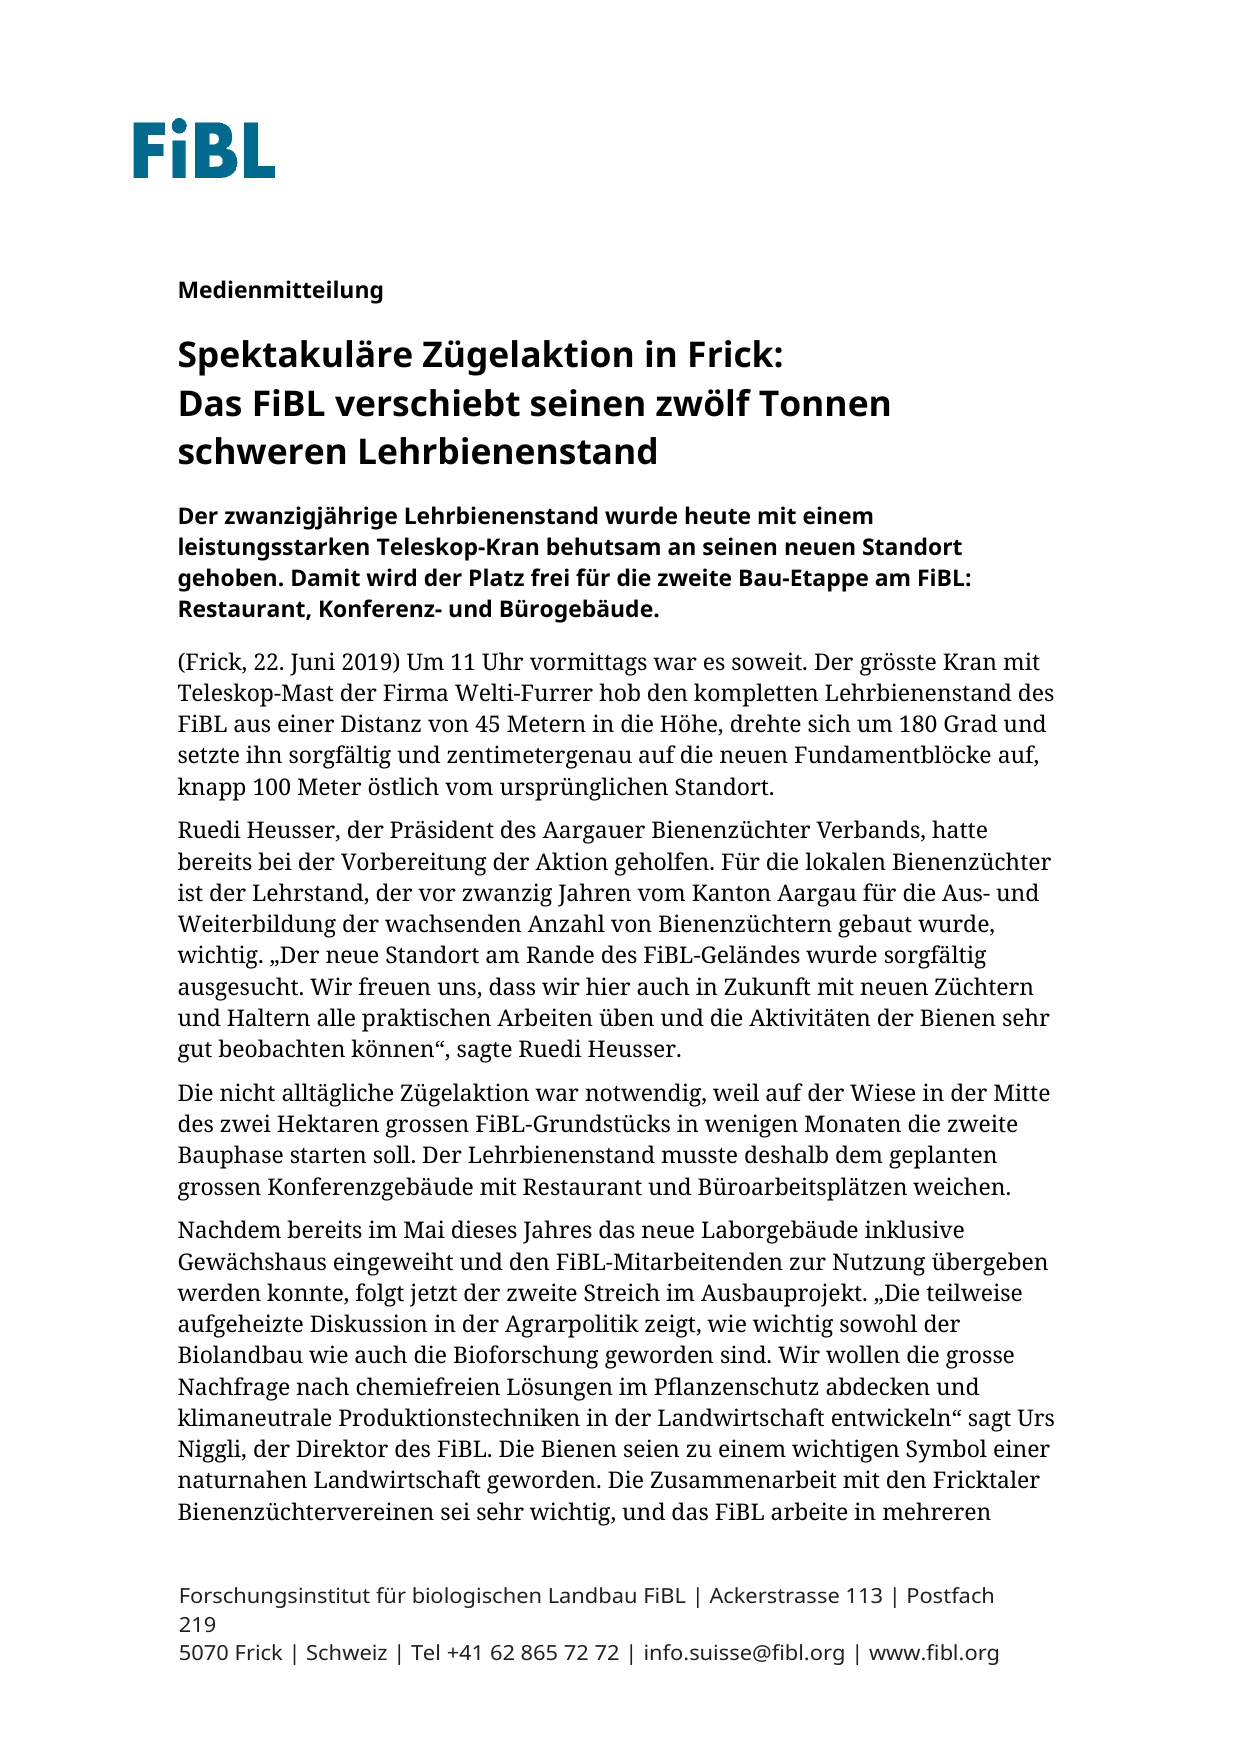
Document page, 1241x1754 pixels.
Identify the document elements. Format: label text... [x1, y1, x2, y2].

text (Frick, 22. Juni 2019) Um 11 Uhr vormittags war es soweit. Der grösste Kran mit Teleskop-Mast der Firma Welti-Furrer hob den kompletten Lehrbienenstand des FiBL aus einer Distanz von 45 Metern in die Höhe, drehte sich um 180 Grad und setzte ihn sorgfältig und zentimetergenau auf die neuen Fundamentblöcke auf, knapp 100 Meter östlich vom ursprünglichen Standort. [177, 646, 1063, 802]
picture [133, 118, 275, 178]
text Die nicht alltägliche Zügelaktion war notwendig, weil auf der Wiese in der Mitte des zwei Hektaren grossen FiBL-Grundstücks in wenigen Monaten die zweite Bauphase starten soll. Der Lehrbienenstand musste deshalb dem geplanten grossen Konferenzgebäude mit Restaurant und Büroarbeitsplätzen weichen. [177, 1077, 1063, 1202]
picture [210, 134, 219, 144]
picture [210, 156, 222, 167]
text Medienmitteilung [177, 274, 1063, 305]
text Ruedi Heusser, der Präsident des Aargauer Bienenzüchter Verbands, hatte bereits bei der Vorbereitung der Aktion geholfen. Für die lokalen Bienenzüchter ist der Lehrstand, der vor zwanzig Jahren vom Kanton Aargau für die Aus- und Weiterbildung der wachsenden Anzahl von Bienenzüchtern gebaut wurde, wichtig. „Der neue Standort am Rande des FiBL-Geländes wurde sorgfältig ausgesucht. Wir freuen uns, dass wir hier auch in Zukunft mit neuen Züchtern und Haltern alle praktischen Arbeiten üben und die Aktivitäten der Bienen sehr gut beobachten können“, sagte Ruedi Heusser. [177, 814, 1063, 1064]
text Spektakuläre Zügelaktion in Frick: Das FiBL verschiebt seinen zwölf Tonnen schweren Lehrbienenstand [177, 330, 1063, 475]
text Der zwanzigjährige Lehrbienenstand wurde heute mit einem leistungsstarken Teleskop-Kran behutsam an seinen neuen Standort gehoben. Damit wird der Platz frei für die zweite Bau-Etappe am FiBL: Restaurant, Konferenz- und Bürogebäude. [177, 500, 1063, 625]
